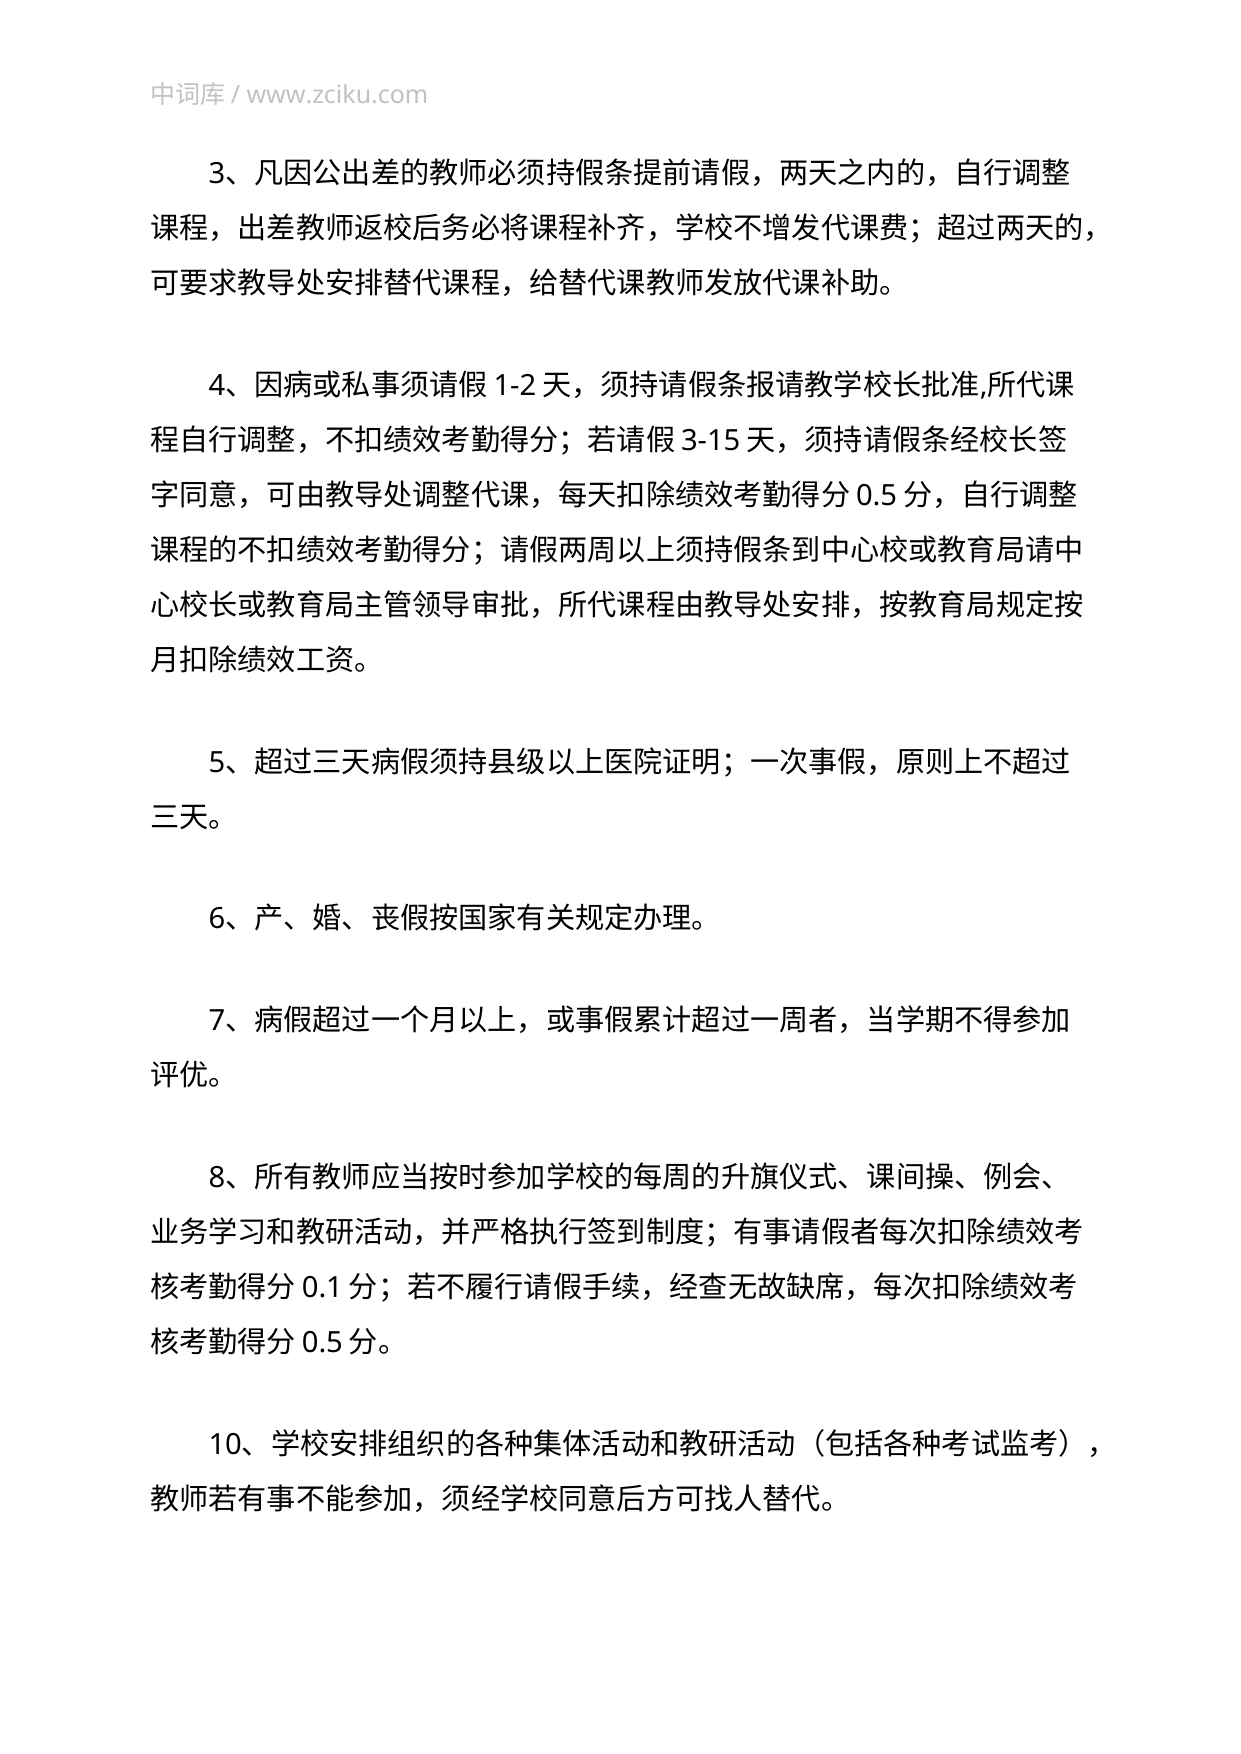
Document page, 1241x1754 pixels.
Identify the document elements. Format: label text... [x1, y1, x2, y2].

text 7、病假超过一个月以上，或事假累计超过一周者，当学期不得参加评优。 [150, 997, 1090, 1094]
text 10、学校安排组织的各种集体活动和教研活动（包括各种考试监考），教师若有事不能参加，须经学校同意后方可找人替代。 [150, 1421, 1090, 1518]
text 8、所有教师应当按时参加学校的每周的升旗仪式、课间操、例会、业务学习和教研活动，并严格执行签到制度；有事请假者每次扣除绩效考核考勤得分0.1分；若不履行请假手续，经查无故缺席，每次扣除绩效考核考勤得分0.5分。 [150, 1154, 1090, 1361]
text 6、产、婚、丧假按国家有关规定办理。 [150, 895, 1090, 937]
text 3、凡因公出差的教师必须持假条提前请假，两天之内的，自行调整课程，出差教师返校后务必将课程补齐，学校不增发代课费；超过两天的，可要求教导处安排替代课程，给替代课教师发放代课补助。 [150, 150, 1090, 302]
text 5、超过三天病假须持县级以上医院证明；一次事假，原则上不超过三天。 [150, 738, 1090, 836]
text 4、因病或私事须请假1-2天，须持请假条报请教学校长批准,所代课程自行调整，不扣绩效考勤得分；若请假3-15天，须持请假条经校长签字同意，可由教导处调整代课，每天扣除绩效考勤得分0.5分，自行调整课程的不扣绩效考勤得分；请假两周以上须持假条到中心校或教育局请中心校长或教育局主管领导审批，所代课程由教导处安排，按教育局规定按月扣除绩效工资。 [150, 362, 1090, 679]
